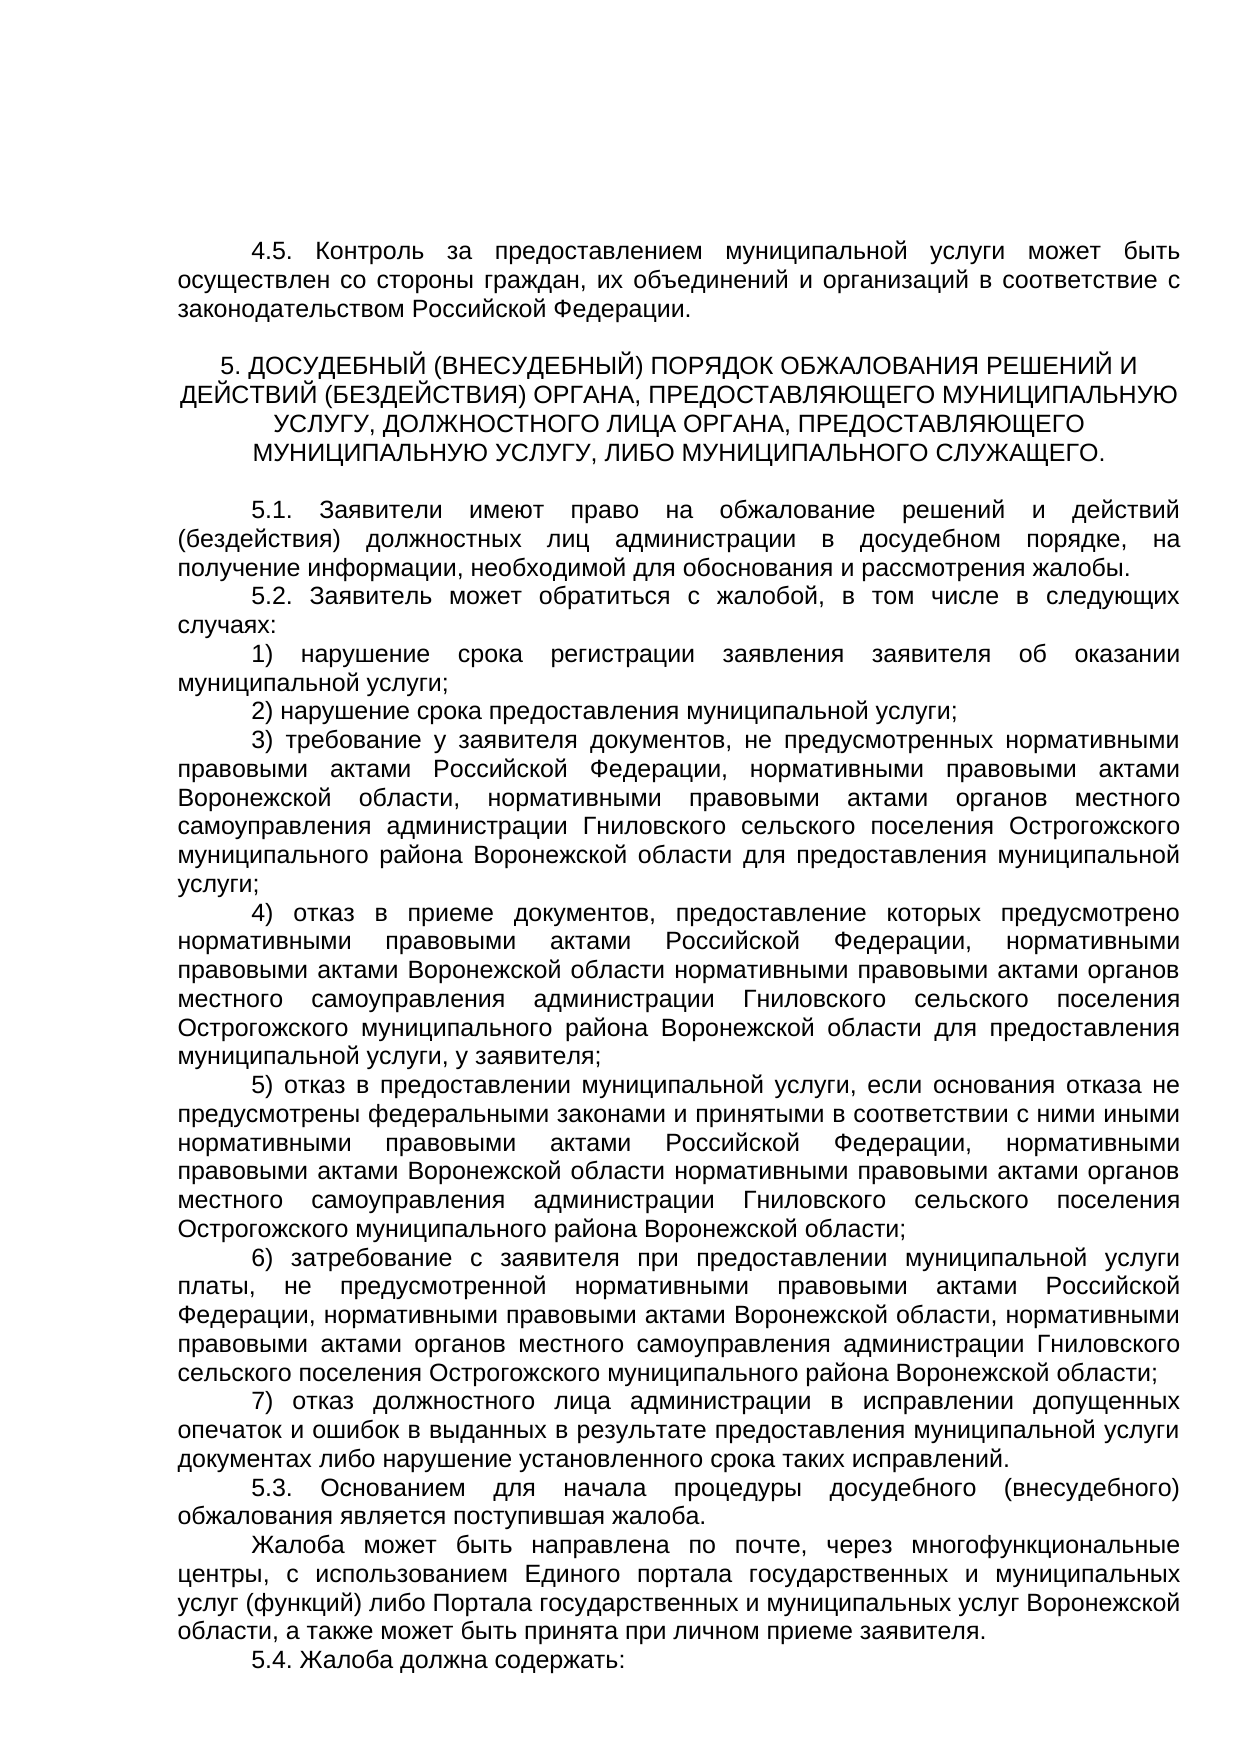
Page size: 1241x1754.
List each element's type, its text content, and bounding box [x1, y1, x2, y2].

text 5.2. Заявитель может обратиться с жалобой, в том числе в следующих случаях: [177, 581, 1181, 639]
text Жалоба может быть направлена по почте, через многофункциональные центры, с использованием Единого портала государственных и муниципальных услуг (функций) либо Портала государственных и муниципальных услуг Воронежской области, а также может быть принята при личном приеме заявителя. [177, 1530, 1181, 1645]
text 1) нарушение срока регистрации заявления заявителя об оказании муниципальной услуги; [177, 639, 1181, 696]
text 3) требование у заявителя документов, не предусмотренных нормативными правовыми актами Российской Федерации, нормативными правовыми актами Воронежской области, нормативными правовыми актами органов местного самоуправления администрации Гниловского сельского поселения Острогожского муниципального района Воронежской области для предоставления муниципальной услуги; [177, 725, 1181, 897]
text 4) отказ в приеме документов, предоставление которых предусмотрено нормативными правовыми актами Российской Федерации, нормативными правовыми актами Воронежской области нормативными правовыми актами органов местного самоуправления администрации Гниловского сельского поселения Острогожского муниципального района Воронежской области для предоставления муниципальной услуги, у заявителя; [177, 897, 1181, 1070]
text 5.4. Жалоба должна содержать: [177, 1645, 1181, 1674]
text 5.3. Основанием для начала процедуры досудебного (внесудебного) обжалования является поступившая жалоба. [177, 1472, 1181, 1530]
text 6) затребование с заявителя при предоставлении муниципальной услуги платы, не предусмотренной нормативными правовыми актами Российской Федерации, нормативными правовыми актами Воронежской области, нормативными правовыми актами органов местного самоуправления администрации Гниловского сельского поселения Острогожского муниципального района Воронежской области; [177, 1242, 1181, 1386]
text 2) нарушение срока предоставления муниципальной услуги; [177, 696, 1181, 725]
text 5.1. Заявители имеют право на обжалование решений и действий (бездействия) должностных лиц администрации в досудебном порядке, на получение информации, необходимой для обоснования и рассмотрения жалобы. [177, 495, 1181, 581]
text 5) отказ в предоставлении муниципальной услуги, если основания отказа не предусмотрены федеральными законами и принятыми в соответствии с ними иными нормативными правовыми актами Российской Федерации, нормативными правовыми актами Воронежской области нормативными правовыми актами органов местного самоуправления администрации Гниловского сельского поселения Острогожского муниципального района Воронежской области; [177, 1070, 1181, 1242]
text 4.5. Контроль за предоставлением муниципальной услуги может быть осуществлен со стороны граждан, их объединений и организаций в соответствие с законодательством Российской Федерации. [177, 236, 1181, 322]
text 5. ДОСУДЕБНЫЙ (ВНЕСУДЕБНЫЙ) ПОРЯДОК ОБЖАЛОВАНИЯ РЕШЕНИЙ И ДЕЙСТВИЙ (БЕЗДЕЙСТВИЯ) ОРГАНА, ПРЕДОСТАВЛЯЮЩЕГО МУНИЦИПАЛЬНУЮ УСЛУГУ, ДОЛЖНОСТНОГО ЛИЦА ОРГАНА, ПРЕДОСТАВЛЯЮЩЕГО МУНИЦИПАЛЬНУЮ УСЛУГУ, ЛИБО МУНИЦИПАЛЬНОГО СЛУЖАЩЕГО. [177, 351, 1181, 466]
text 7) отказ должностного лица администрации в исправлении допущенных опечаток и ошибок в выданных в результате предоставления муниципальной услуги документах либо нарушение установленного срока таких исправлений. [177, 1386, 1181, 1472]
